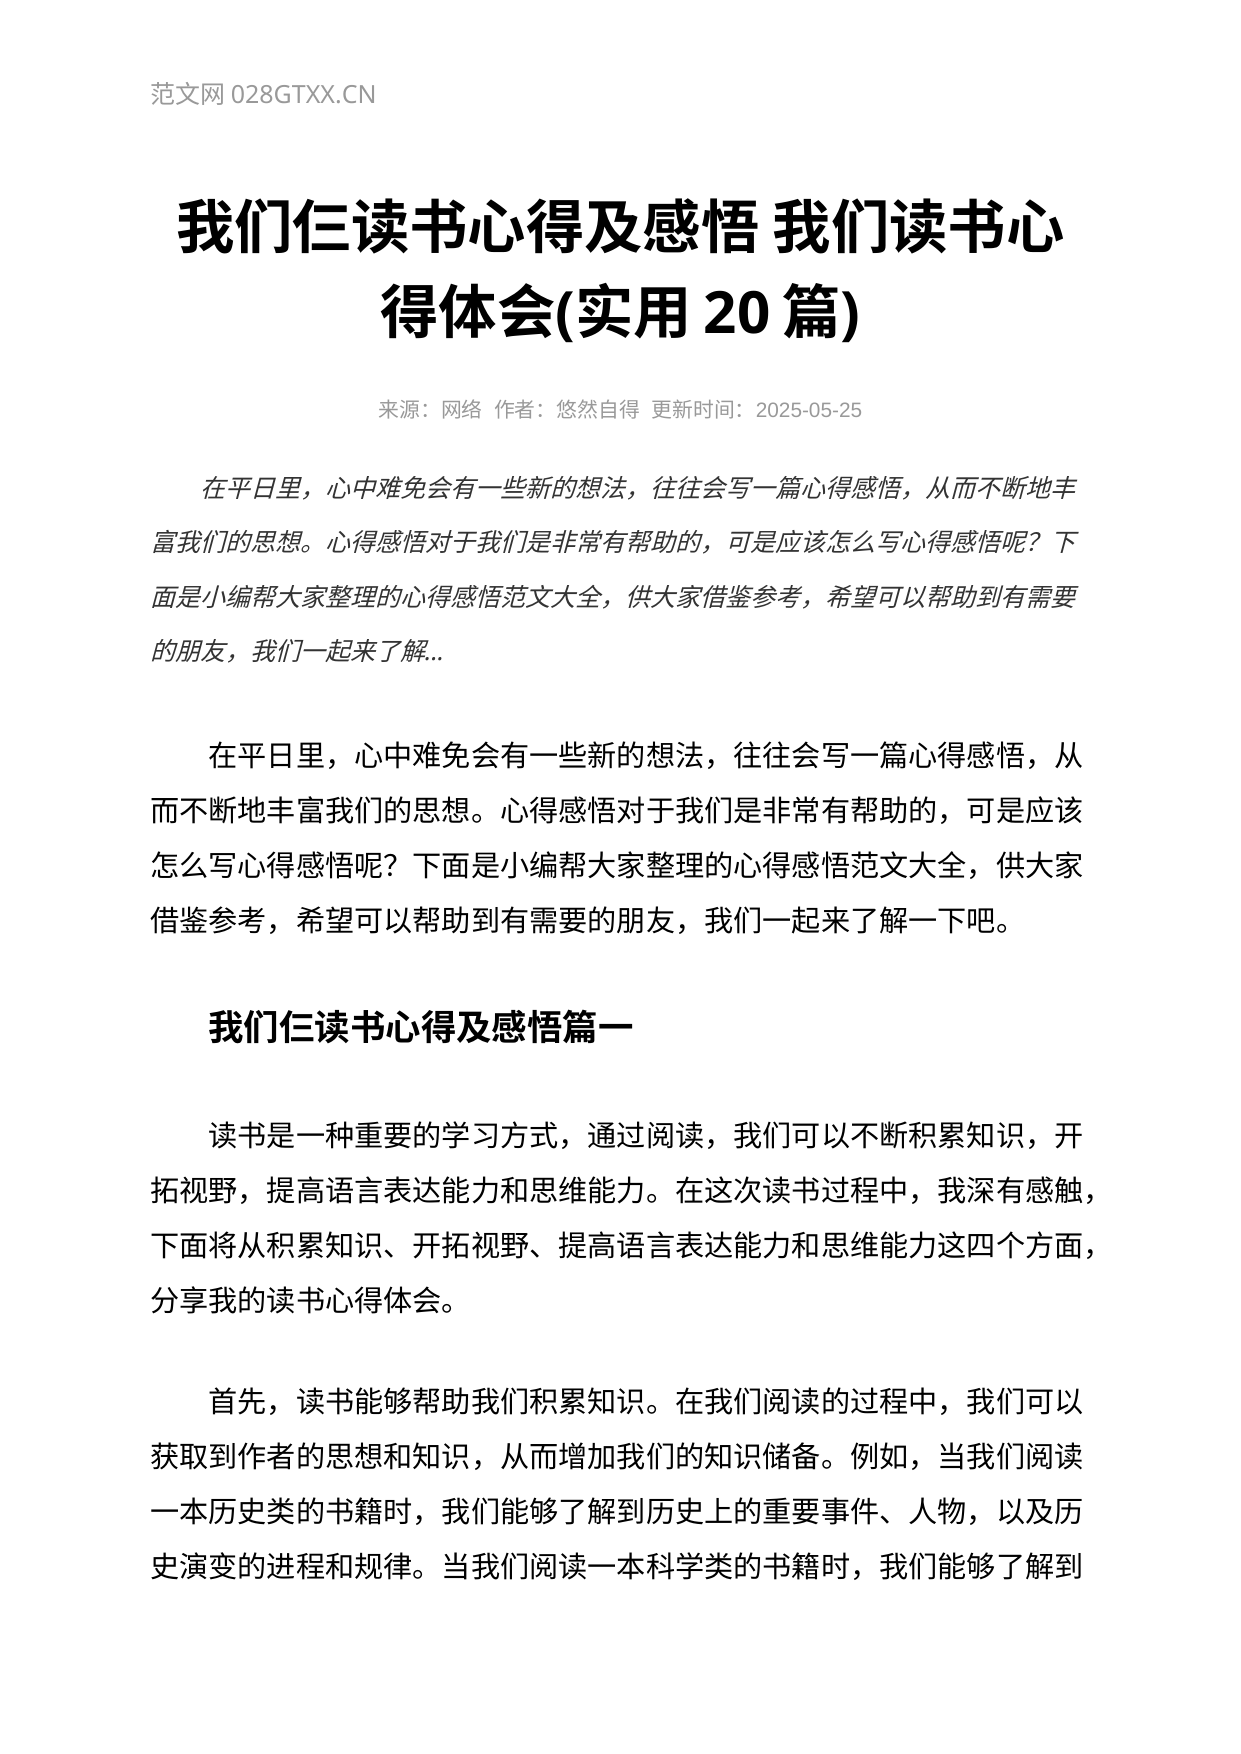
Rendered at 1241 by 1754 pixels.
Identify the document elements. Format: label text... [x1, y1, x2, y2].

text 在平日里，心中难免会有一些新的想法，往往会写一篇心得感悟，从而不断地丰富我们的思想。心得感悟对于我们是非常有帮助的，可是应该怎么写心得感悟呢？下面是小编帮大家整理的心得感悟范文大全，供大家借鉴参考，希望可以帮助到有需要的朋友，我们一起来了解... [150, 468, 1090, 668]
text 来源：网络 作者：悠然自得 更新时间：2025-05-25 [150, 397, 1090, 421]
text 在平日里，心中难免会有一些新的想法，往往会写一篇心得感悟，从而不断地丰富我们的思想。心得感悟对于我们是非常有帮助的，可是应该怎么写心得感悟呢？下面是小编帮大家整理的心得感悟范文大全，供大家借鉴参考，希望可以帮助到有需要的朋友，我们一起来了解一下吧。 [150, 733, 1090, 939]
subtitle 我们仨读书心得及感悟 我们读书心得体会(实用20篇) [150, 181, 1090, 351]
text 读书是一种重要的学习方式，通过阅读，我们可以不断积累知识，开拓视野，提高语言表达能力和思维能力。在这次读书过程中，我深有感触，下面将从积累知识、开拓视野、提高语言表达能力和思维能力这四个方面，分享我的读书心得体会。 [150, 1112, 1090, 1319]
text 我们仨读书心得及感悟篇一 [150, 999, 1090, 1050]
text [150, 1379, 1090, 1586]
